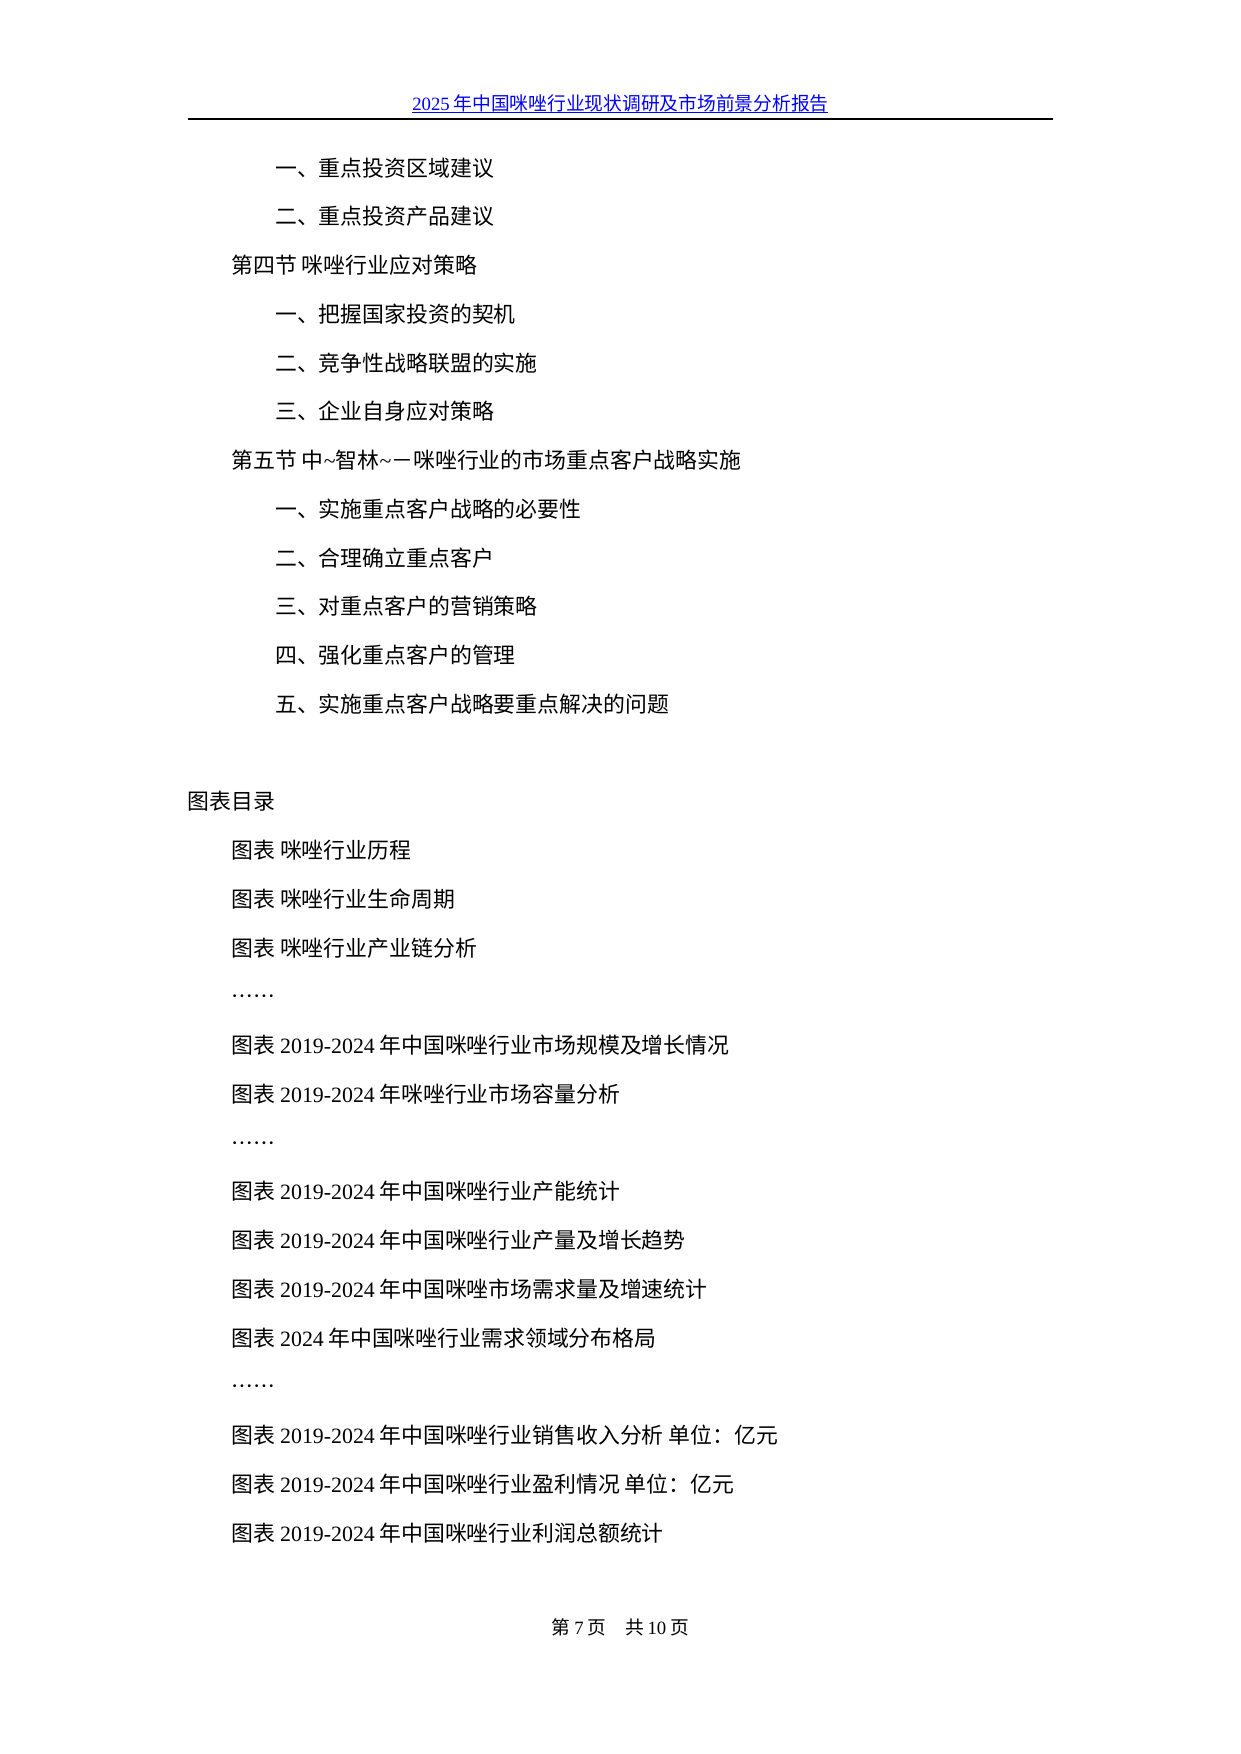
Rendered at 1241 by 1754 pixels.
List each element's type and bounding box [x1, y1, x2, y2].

text [187, 150, 1053, 1548]
